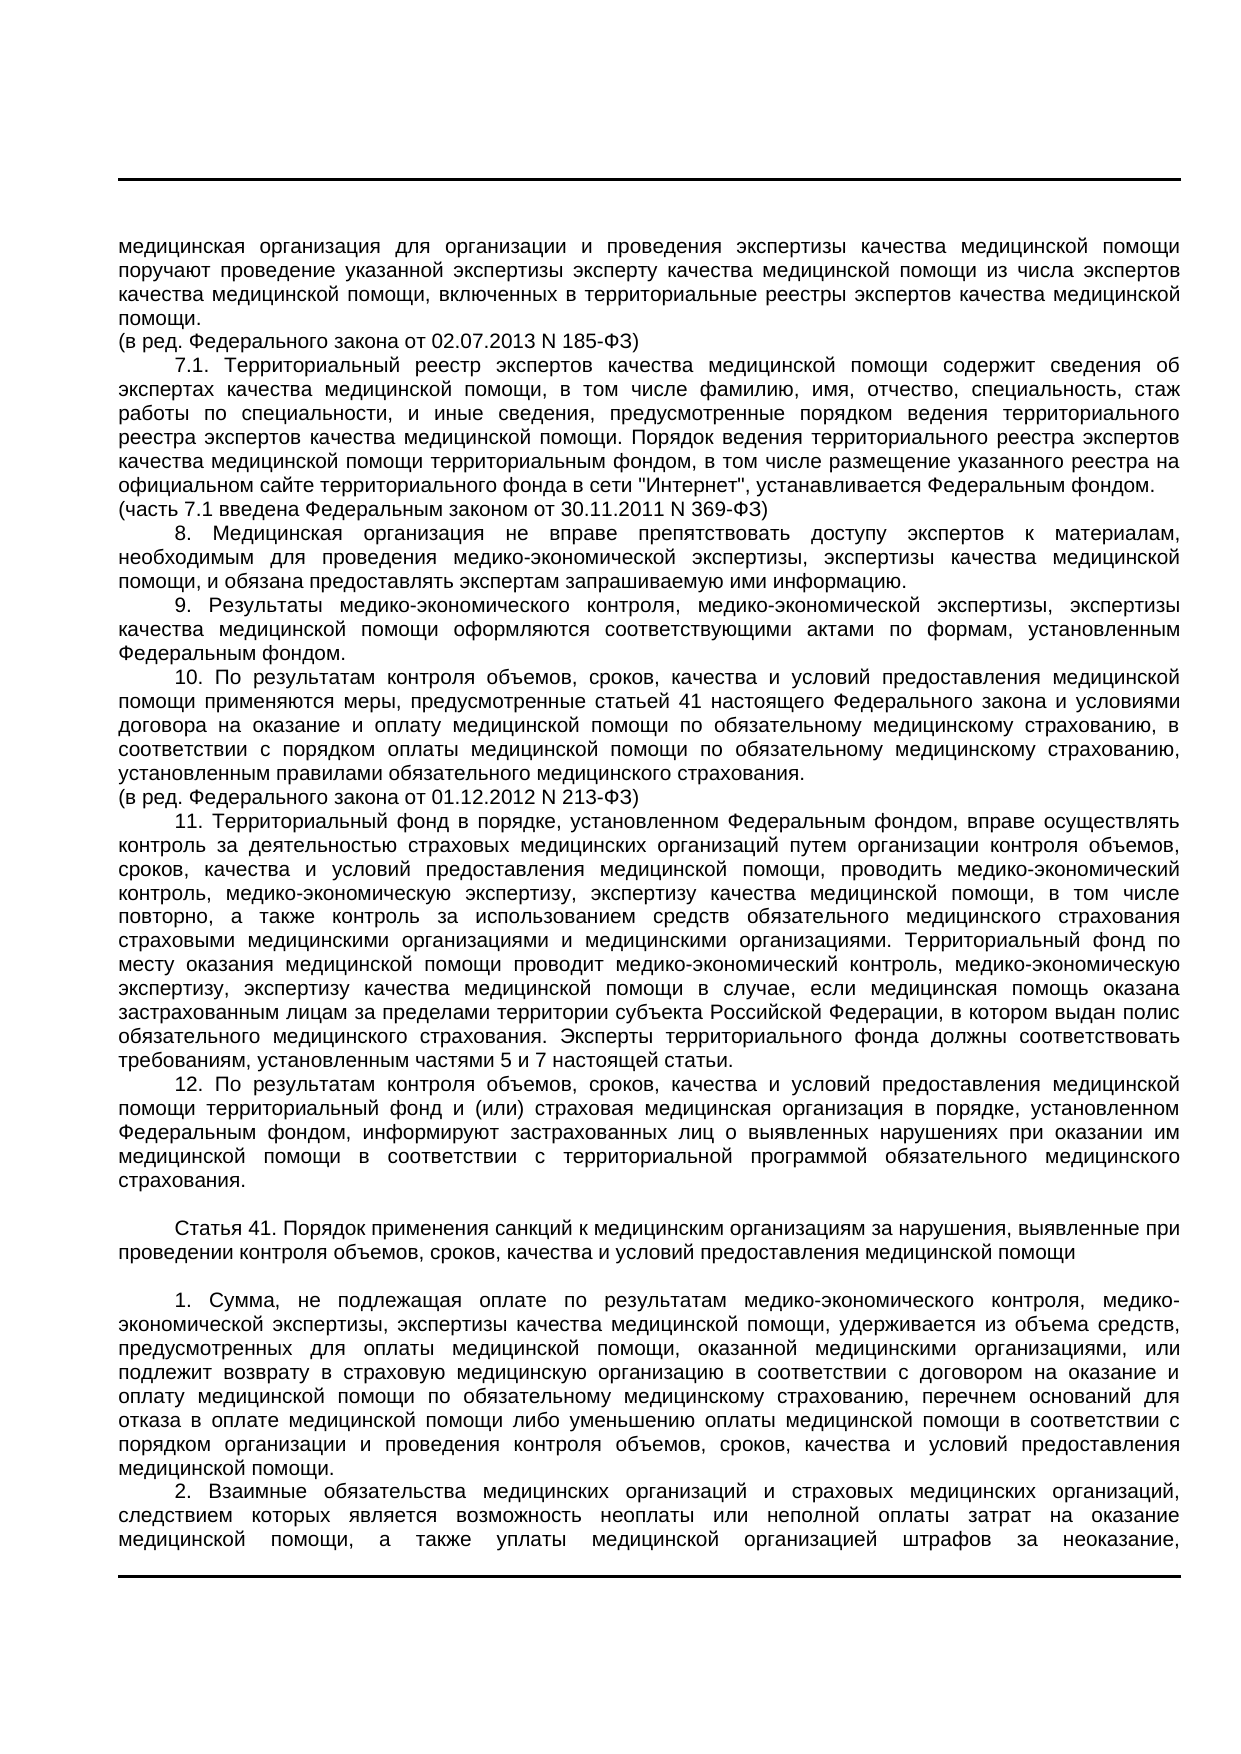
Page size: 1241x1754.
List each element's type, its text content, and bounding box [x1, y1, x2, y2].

text 1. Сумма, не подлежащая оплате по результатам медико-экономического контроля, медико-экономической экспертизы, экспертизы качества медицинской помощи, удерживается из объема средств, предусмотренных для оплаты медицинской помощи, оказанной медицинскими организациями, или подлежит возврату в страховую медицинскую организацию в соответствии с договором на оказание и оплату медицинской помощи по обязательному медицинскому страхованию, перечнем оснований для отказа в оплате медицинской помощи либо уменьшению оплаты медицинской помощи в соответствии с порядком организации и проведения контроля объемов, сроков, качества и условий предоставления медицинской помощи. [118, 1288, 1181, 1479]
text (в ред. Федерального закона от 02.07.2013 N 185-ФЗ) [118, 329, 1181, 353]
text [118, 233, 1181, 329]
text Статья 41. Порядок применения санкций к медицинским организациям за нарушения, выявленные при проведении контроля объемов, сроков, качества и условий предоставления медицинской помощи [118, 1216, 1181, 1264]
text 7.1. Территориальный реестр экспертов качества медицинской помощи содержит сведения об экспертах качества медицинской помощи, в том числе фамилию, имя, отчество, специальность, стаж работы по специальности, и иные сведения, предусмотренные порядком ведения территориального реестра экспертов качества медицинской помощи. Порядок ведения территориального реестра экспертов качества медицинской помощи территориальным фондом, в том числе размещение указанного реестра на официальном сайте территориального фонда в сети "Интернет", устанавливается Федеральным фондом. [118, 353, 1181, 497]
text 11. Территориальный фонд в порядке, установленном Федеральным фондом, вправе осуществлять контроль за деятельностью страховых медицинских организаций путем организации контроля объемов, сроков, качества и условий предоставления медицинской помощи, проводить медико-экономический контроль, медико-экономическую экспертизу, экспертизу качества медицинской помощи, в том числе повторно, а также контроль за использованием средств обязательного медицинского страхования страховыми медицинскими организациями и медицинскими организациями. Территориальный фонд по месту оказания медицинской помощи проводит медико-экономический контроль, медико-экономическую экспертизу, экспертизу качества медицинской помощи в случае, если медицинская помощь оказана застрахованным лицам за пределами территории субъекта Российской Федерации, в котором выдан полис обязательного медицинского страхования. Эксперты территориального фонда должны соответствовать требованиям, установленным частями 5 и 7 настоящей статьи. [118, 808, 1181, 1072]
text 12. По результатам контроля объемов, сроков, качества и условий предоставления медицинской помощи территориальный фонд и (или) страховая медицинская организация в порядке, установленном Федеральным фондом, информируют застрахованных лиц о выявленных нарушениях при оказании им медицинской помощи в соответствии с территориальной программой обязательного медицинского страхования. [118, 1072, 1181, 1192]
text 9. Результаты медико-экономического контроля, медико-экономической экспертизы, экспертизы качества медицинской помощи оформляются соответствующими актами по формам, установленным Федеральным фондом. [118, 593, 1181, 665]
text 10. По результатам контроля объемов, сроков, качества и условий предоставления медицинской помощи применяются меры, предусмотренные статьей 41 настоящего Федерального закона и условиями договора на оказание и оплату медицинской помощи по обязательному медицинскому страхованию, в соответствии с порядком оплаты медицинской помощи по обязательному медицинскому страхованию, установленным правилами обязательного медицинского страхования. [118, 665, 1181, 784]
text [118, 1479, 1181, 1551]
text (часть 7.1 введена Федеральным законом от 30.11.2011 N 369-ФЗ) [118, 497, 1181, 521]
text (в ред. Федерального закона от 01.12.2012 N 213-ФЗ) [118, 784, 1181, 808]
text 8. Медицинская организация не вправе препятствовать доступу экспертов к материалам, необходимым для проведения медико-экономической экспертизы, экспертизы качества медицинской помощи, и обязана предоставлять экспертам запрашиваемую ими информацию. [118, 521, 1181, 593]
